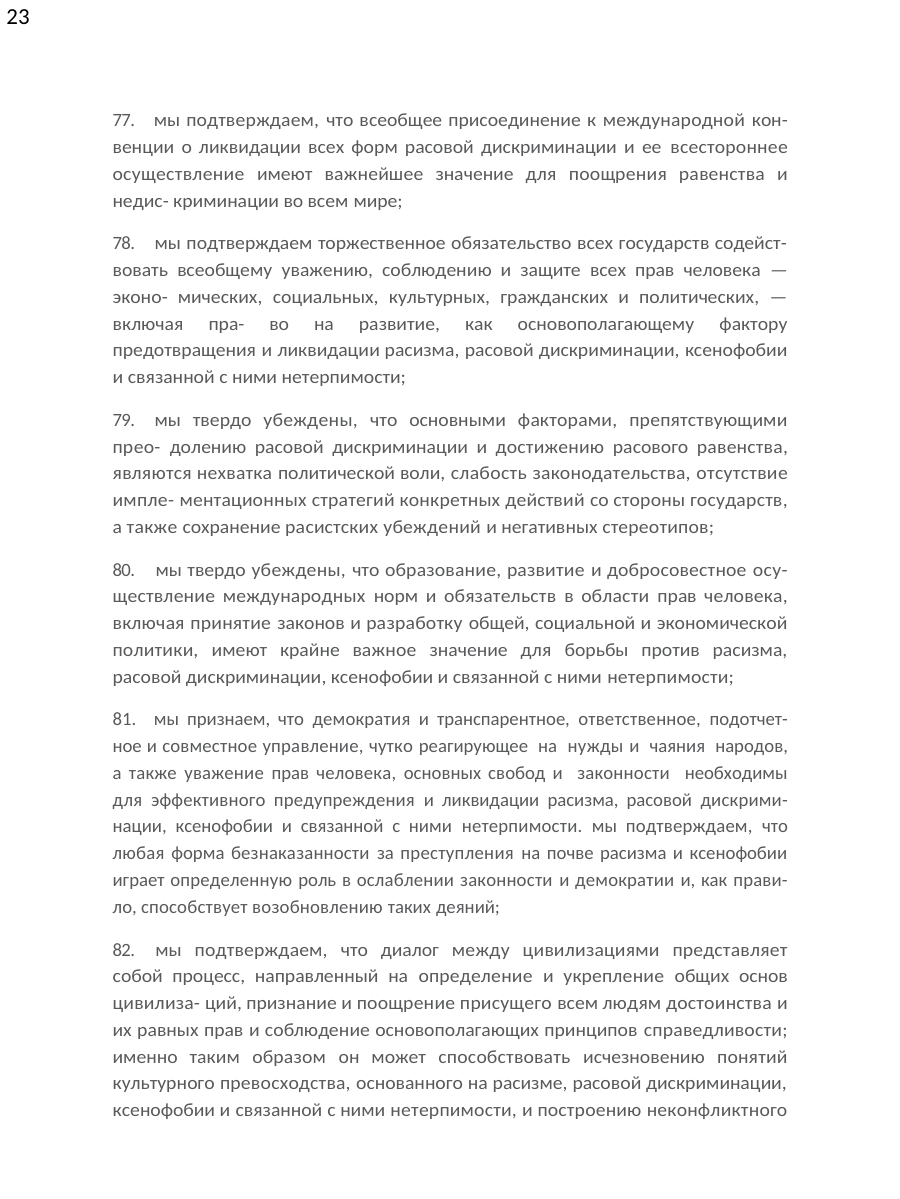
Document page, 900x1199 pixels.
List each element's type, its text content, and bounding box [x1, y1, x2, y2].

list мы твердо убеждены, что основными факторами, препятствующими прео- долению расовой дискриминации и достижению расового равенства, являются нехватка политической воли, слабость законодательства, отсутствие импле- ментационных стратегий конкретных действий со стороны государств, а также сохранение расистских убеждений и негативных стереотипов; [112, 408, 788, 538]
list мы твердо убеждены, что образование, развитие и добросовестное осу- ществление международных норм и обязательств в области прав человека, включая принятие законов и разработку общей, социальной и экономической политики, имеют крайне важное значение для борьбы против расизма, расовой дискриминации, ксенофобии и связанной с ними нетерпимости; [112, 558, 788, 688]
list мы признаем, что демократия и транспарентное, ответственное, подотчет- ное и совместное управление, чутко реагирующее на нужды и чаяния народов, а также уважение прав человека, основных свобод и законности необходимы для эффективного предупреждения и ликвидации расизма, расовой дискрими- нации, ксенофобии и связанной с ними нетерпимости. мы подтверждаем, что любая форма безнаказанности за преступления на почве расизма и ксенофобии играет определенную роль в ослаблении законности и демократии и, как прави- ло, способствует возобновлению таких деяний; [112, 707, 788, 918]
list мы подтверждаем торжественное обязательство всех государств содейст- вовать всеобщему уважению, соблюдению и защите всех прав человека — эконо- мических, социальных, культурных, гражданских и политических, — включая пра- во на развитие, как основополагающему фактору предотвращения и ликвидации расизма, расовой дискриминации, ксенофобии и связанной с ними нетерпимости; [112, 232, 788, 388]
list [112, 938, 788, 1121]
list мы подтверждаем, что всеобщее присоединение к международной кон- венции о ликвидации всех форм расовой дискриминации и ее всестороннее осуществление имеют важнейшее значение для поощрения равенства и недис- криминации во всем мире; [112, 109, 788, 212]
